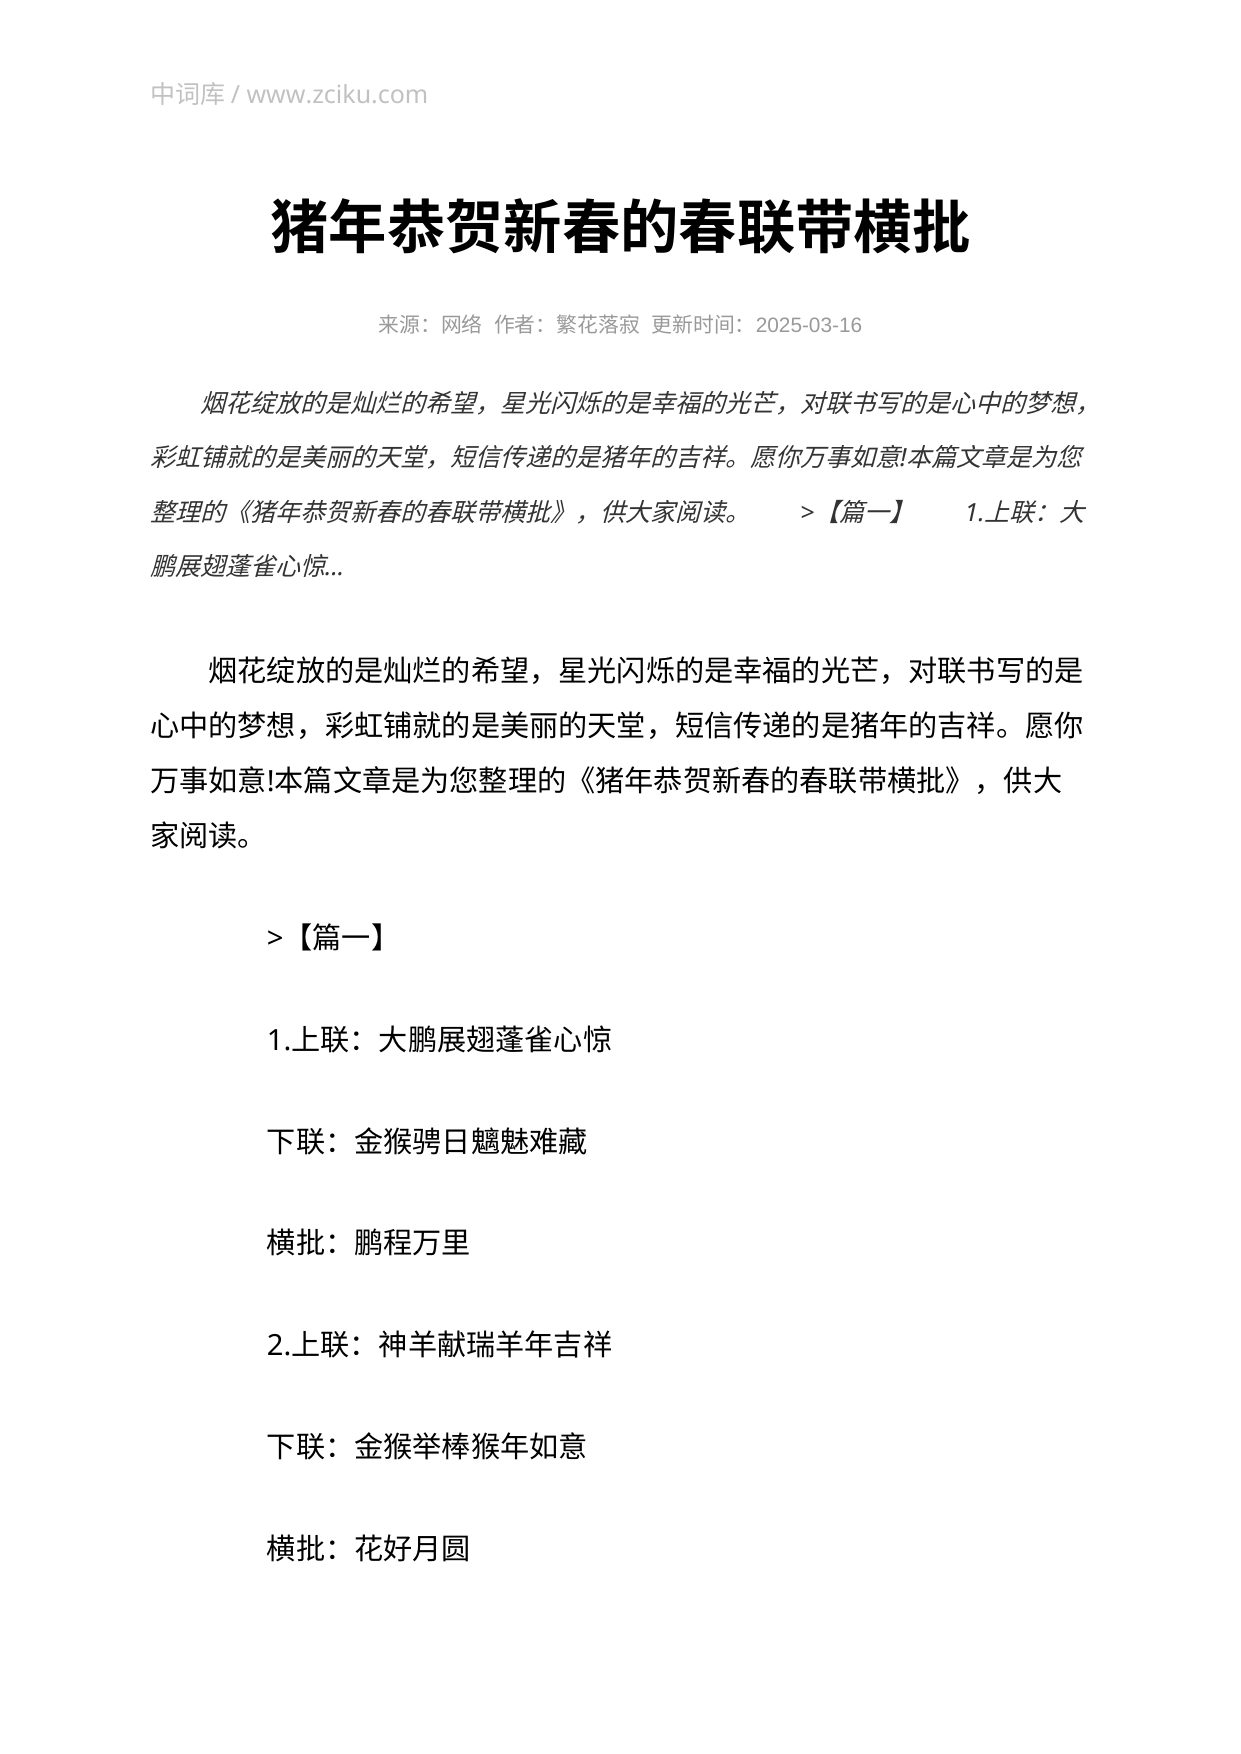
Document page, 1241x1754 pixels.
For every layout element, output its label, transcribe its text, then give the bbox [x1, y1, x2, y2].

text 横批：花好月圆 [150, 1526, 1090, 1568]
text 2.上联：神羊献瑞羊年吉祥 [150, 1322, 1090, 1364]
text 烟花绽放的是灿烂的希望，星光闪烁的是幸福的光芒，对联书写的是心中的梦想，彩虹铺就的是美丽的天堂，短信传递的是猪年的吉祥。愿你万事如意!本篇文章是为您整理的《猪年恭贺新春的春联带横批》，供大家阅读。 [150, 648, 1090, 855]
text 烟花绽放的是灿烂的希望，星光闪烁的是幸福的光芒，对联书写的是心中的梦想，彩虹铺就的是美丽的天堂，短信传递的是猪年的吉祥。愿你万事如意!本篇文章是为您整理的《猪年恭贺新春的春联带横批》，供大家阅读。 >【篇一】 1.上联：大鹏展翅蓬雀心惊... [150, 383, 1090, 583]
text 下联：金猴举棒猴年如意 [150, 1424, 1090, 1466]
text >【篇一】 [150, 914, 1090, 957]
text 下联：金猴骋日魑魅难藏 [150, 1118, 1090, 1161]
text 1.上联：大鹏展翅蓬雀心惊 [150, 1016, 1090, 1059]
text 来源：网络 作者：繁花落寂 更新时间：2025-03-16 [150, 313, 1090, 337]
subtitle 猪年恭贺新春的春联带横批 [150, 181, 1090, 266]
text 横批：鹏程万里 [150, 1220, 1090, 1262]
